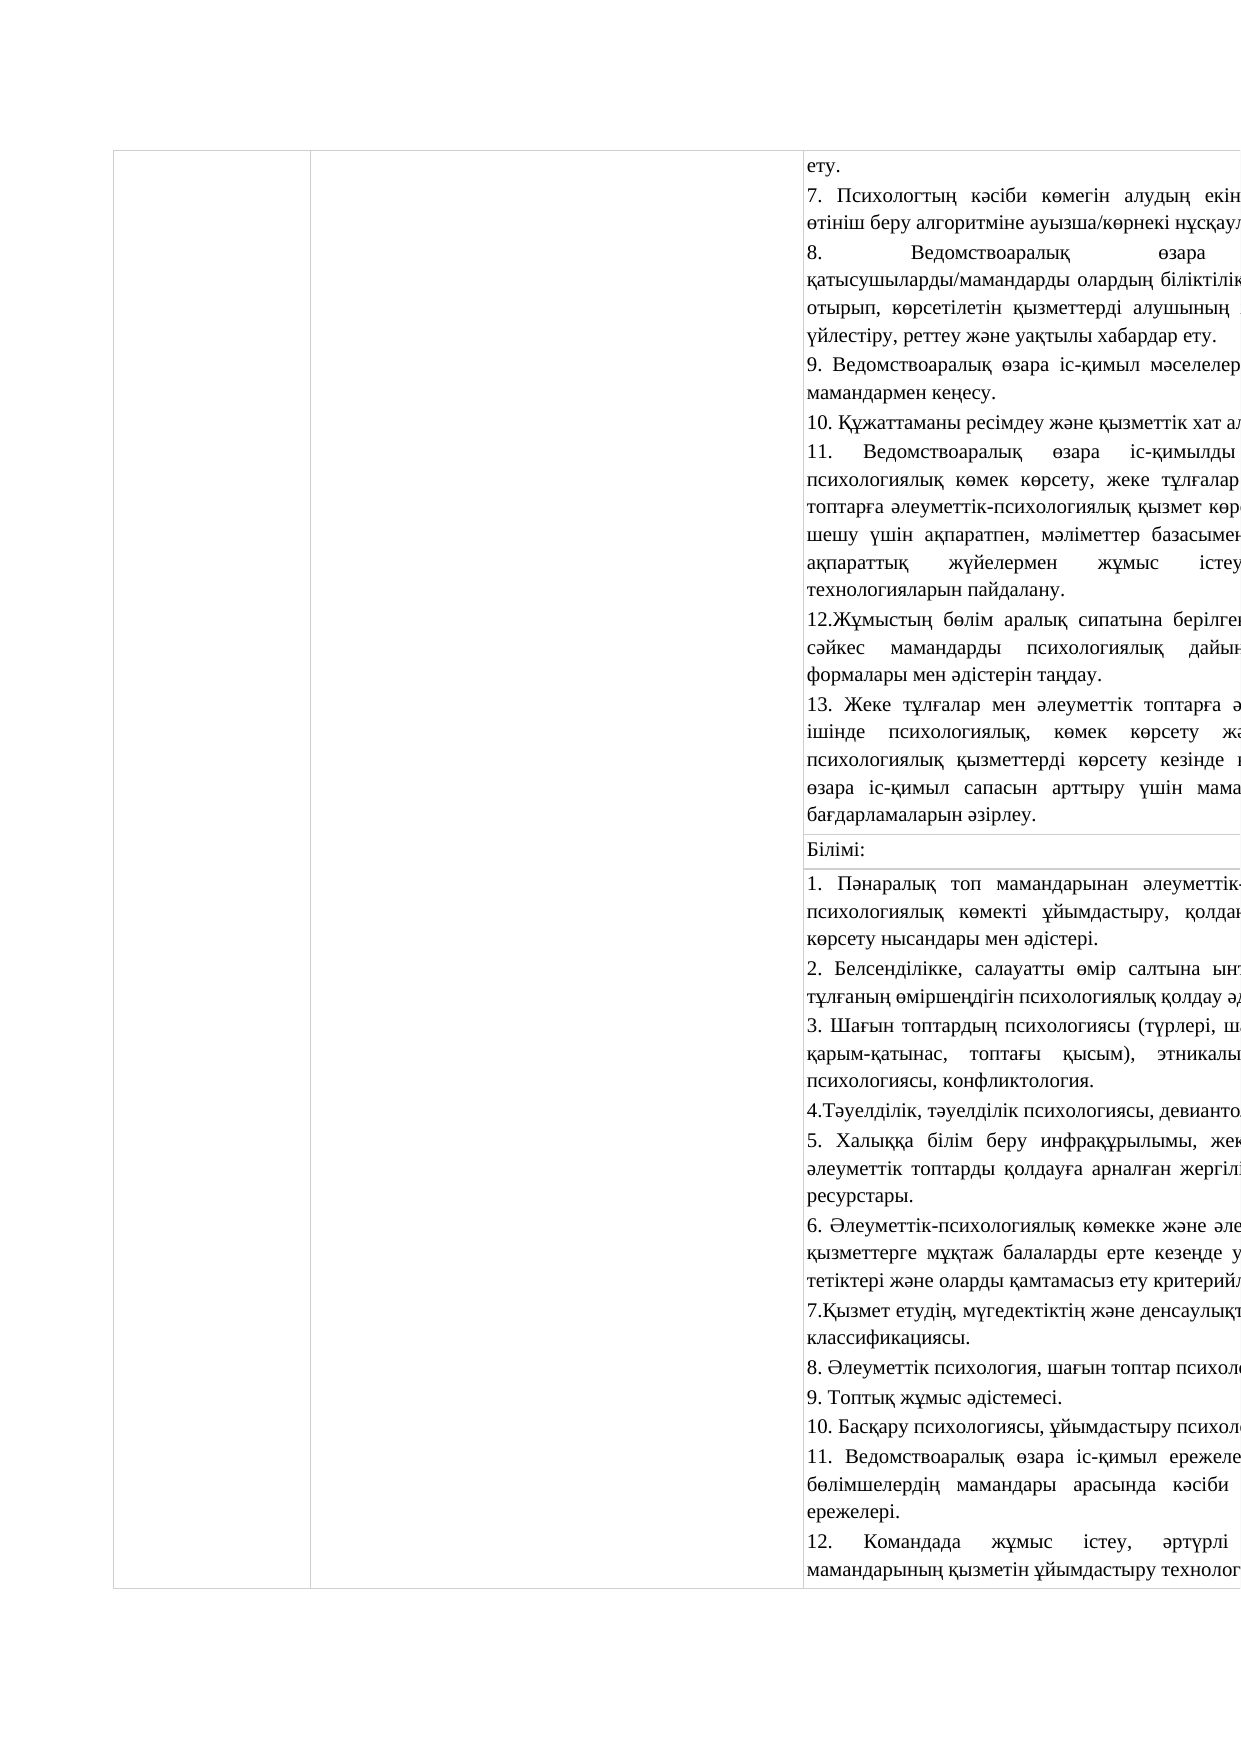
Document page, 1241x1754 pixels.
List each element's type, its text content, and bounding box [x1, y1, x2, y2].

table_cell Білімі: [804, 835, 1240, 868]
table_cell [804, 870, 1240, 1588]
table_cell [804, 151, 1240, 834]
